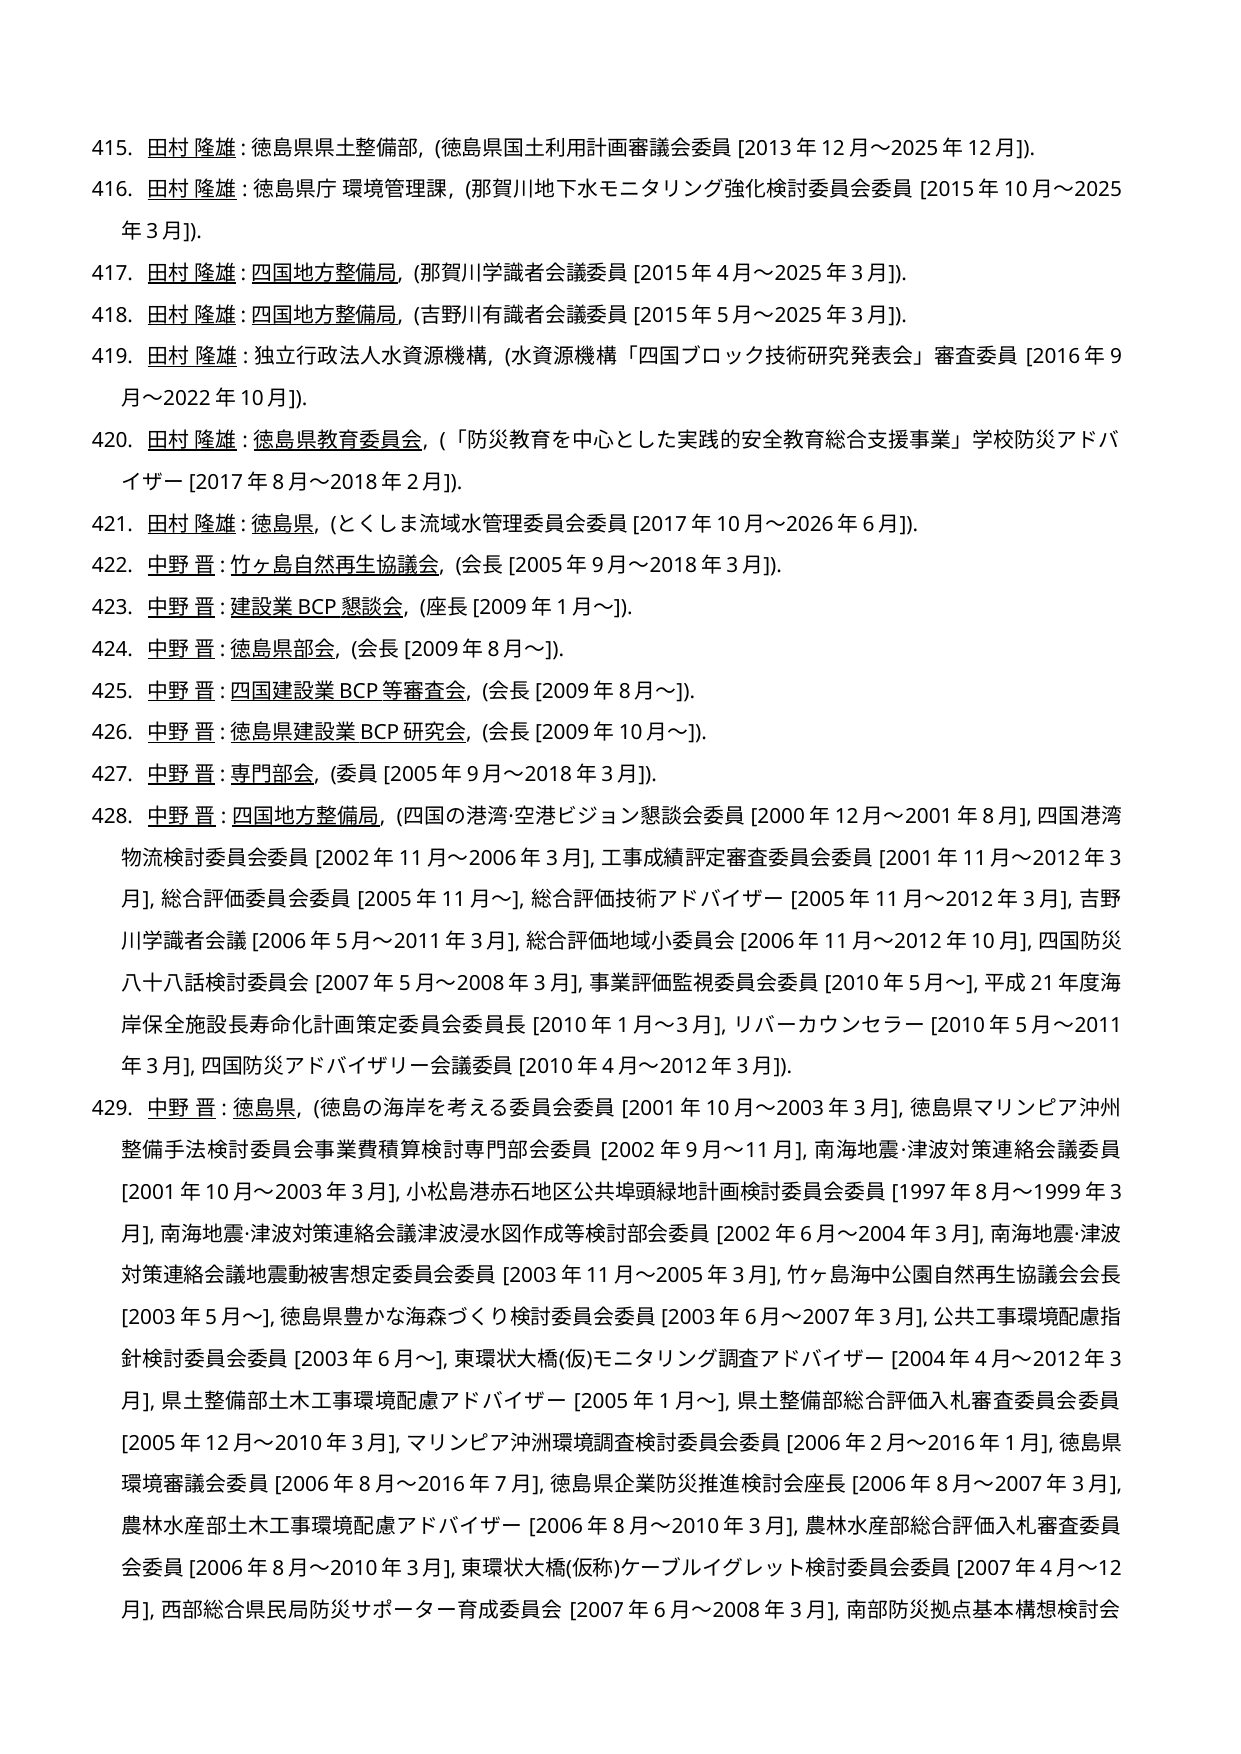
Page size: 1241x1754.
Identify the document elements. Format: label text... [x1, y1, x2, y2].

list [92, 1086, 1122, 1629]
list 田村 隆雄 : 徳島県教育委員会, (「防災教育を中心とした実践的安全教育総合支援事業」学校防災アドバイザー [2017年8月〜2018年2月]). [92, 417, 1122, 501]
list 田村 隆雄 : 四国地方整備局, (那賀川学識者会議委員 [2015年4月〜2025年3月]). [92, 250, 1122, 292]
list 田村 隆雄 : 徳島県県土整備部, (徳島県国土利用計画審議会委員 [2013年12月〜2025年12月]). [92, 125, 1122, 167]
list 中野 晋 : 四国地方整備局, (四国の港湾·空港ビジョン懇談会委員 [2000年12月〜2001年8月], 四国港湾物流検討委員会委員 [2002年11月〜2006年3月], 工事成績評定審査委員会委員 [2001年11月〜2012年3月], 総合評価委員会委員 [2005年11月〜], 総合評価技術アドバイザー [2005年11月〜2012年3月], 吉野川学識者会議 [2006年5月〜2011年3月], 総合評価地域小委員会 [2006年11月〜2012年10月], 四国防災八十八話検討委員会 [2007年5月〜2008年3月], 事業評価監視委員会委員 [2010年5月〜], 平成21年度海岸保全施設長寿命化計画策定委員会委員長 [2010年1月〜3月], リバーカウンセラー [2010年5月〜2011年3月], 四国防災アドバイザリー会議委員 [2010年4月〜2012年3月]). [92, 793, 1122, 1086]
list 中野 晋 : 建設業BCP懇談会, (座長 [2009年1月〜]). [92, 584, 1122, 626]
list 中野 晋 : 徳島県建設業BCP研究会, (会長 [2009年10月〜]). [92, 710, 1122, 752]
list 中野 晋 : 専門部会, (委員 [2005年9月〜2018年3月]). [92, 752, 1122, 793]
list 田村 隆雄 : 独立行政法人水資源機構, (水資源機構「四国ブロック技術研究発表会」審査委員 [2016年9月〜2022年10月]). [92, 334, 1122, 417]
list 中野 晋 : 四国建設業BCP等審査会, (会長 [2009年8月〜]). [92, 668, 1122, 710]
list 中野 晋 : 徳島県部会, (会長 [2009年8月〜]). [92, 626, 1122, 668]
list 中野 晋 : 竹ヶ島自然再生協議会, (会長 [2005年9月〜2018年3月]). [92, 543, 1122, 584]
list 田村 隆雄 : 四国地方整備局, (吉野川有識者会議委員 [2015年5月〜2025年3月]). [92, 292, 1122, 334]
list 田村 隆雄 : 徳島県庁 環境管理課, (那賀川地下水モニタリング強化検討委員会委員 [2015年10月〜2025年3月]). [92, 167, 1122, 250]
list 田村 隆雄 : 徳島県, (とくしま流域水管理委員会委員 [2017年10月〜2026年6月]). [92, 501, 1122, 543]
